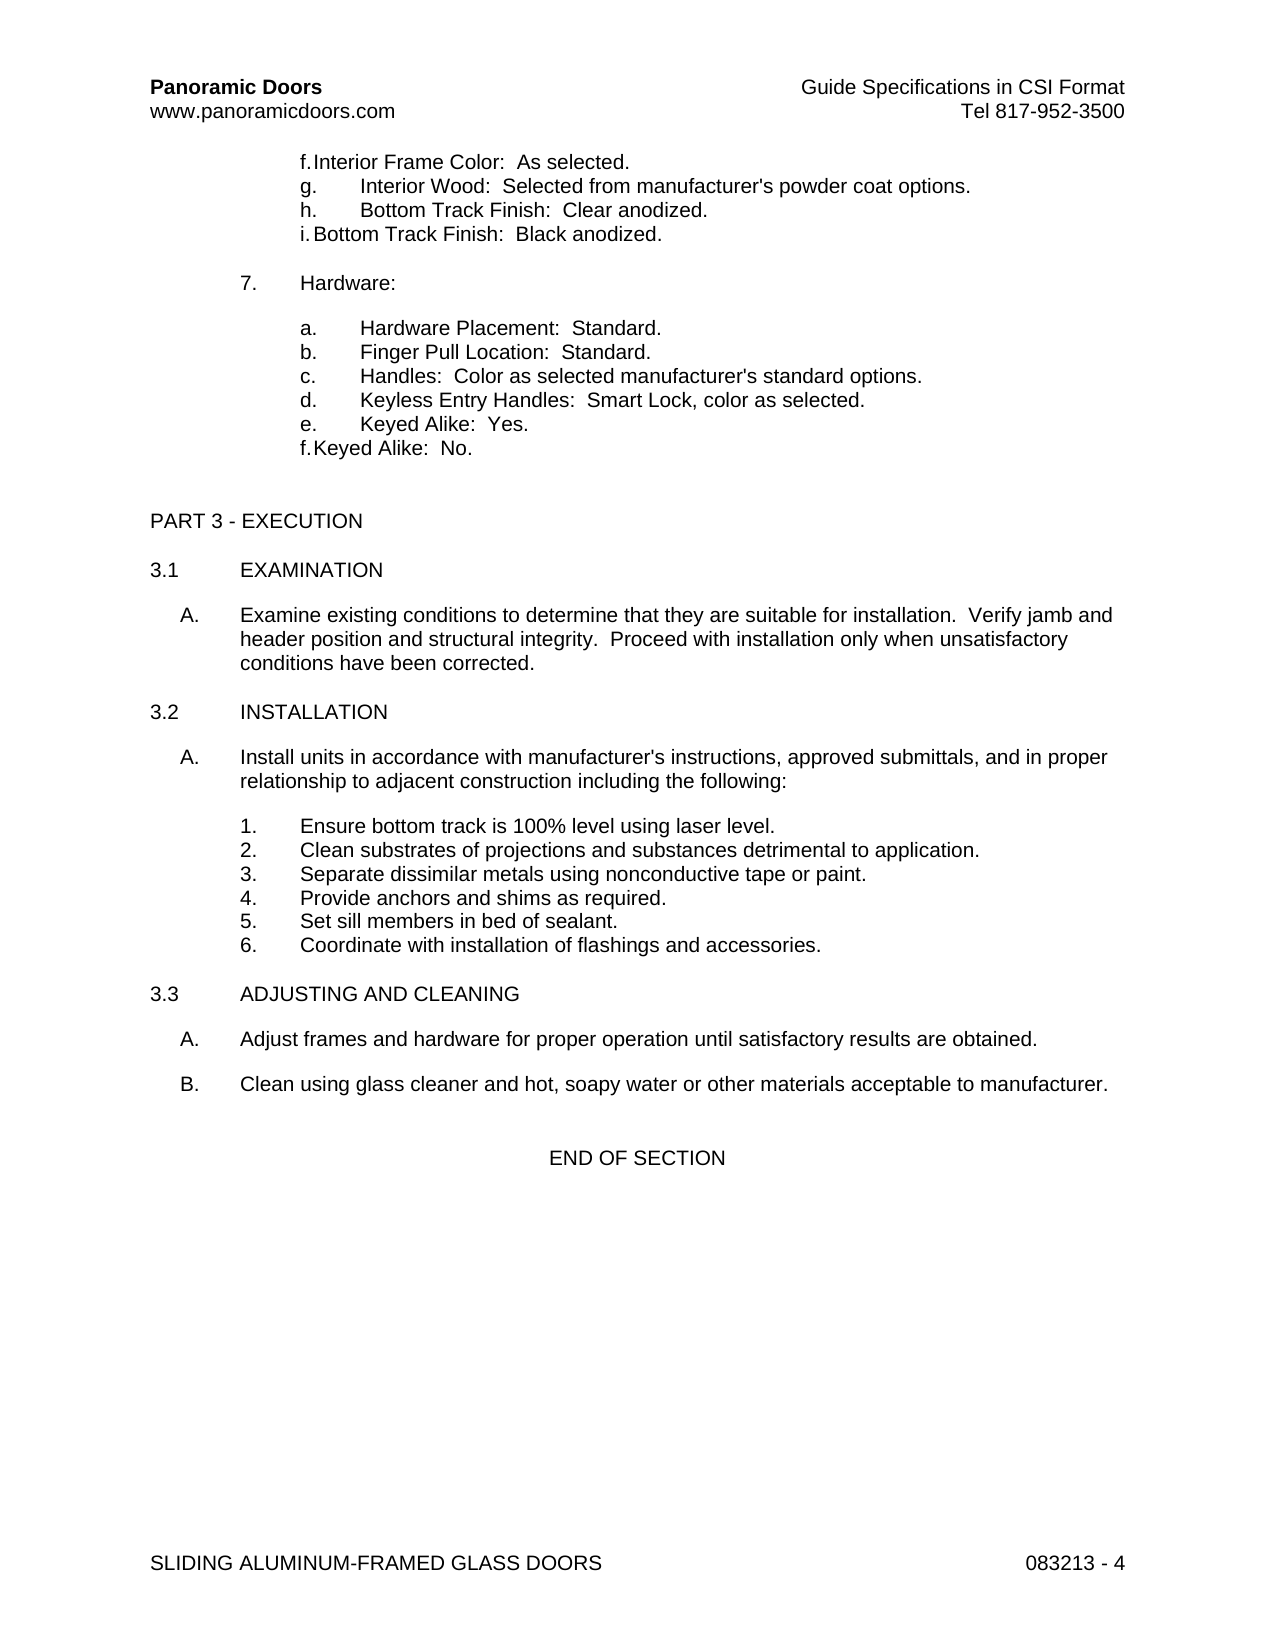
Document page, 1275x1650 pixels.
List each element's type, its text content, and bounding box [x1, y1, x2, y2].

text Interior Frame Color: As selected. [300, 150, 1125, 174]
text Keyed Alike: Yes. [300, 411, 1125, 435]
text END OF SECTION [150, 1146, 1125, 1170]
text Clean using glass cleaner and hot, soapy water or other materials acceptable to manufacturer. [180, 1072, 1125, 1096]
text Keyless Entry Handles: Smart Lock, color as selected. [300, 387, 1125, 411]
text Bottom Track Finish: Black anodized. [300, 222, 1125, 246]
text Separate dissimilar metals using nonconductive tape or paint. [240, 861, 1125, 885]
text Install units in accordance with manufacturer's instructions, approved submittals, and in proper relationship to adjacent construction including the following: [180, 745, 1125, 793]
text Finger Pull Location: Standard. [300, 339, 1125, 363]
text Hardware: [240, 271, 1125, 295]
text Adjust frames and hardware for proper operation until satisfactory results are obtained. [180, 1027, 1125, 1051]
text ADJUSTING AND CLEANING [150, 982, 1125, 1006]
text Hardware Placement: Standard. [300, 316, 1125, 339]
text Set sill members in bed of sealant. [240, 909, 1125, 933]
text Clean substrates of projections and substances detrimental to application. [240, 837, 1125, 861]
text Keyed Alike: No. [300, 435, 1125, 459]
text Bottom Track Finish: Clear anodized. [300, 198, 1125, 222]
text Coordinate with installation of flashings and accessories. [240, 933, 1125, 957]
text Examine existing conditions to determine that they are suitable for installation. Verify jamb and header position and structural integrity. Proceed with installation only when unsatisfactory conditions have been corrected. [180, 603, 1125, 675]
text EXECUTION [150, 509, 1125, 533]
text Handles: Color as selected manufacturer's standard options. [300, 363, 1125, 387]
text Ensure bottom track is 100% level using laser level. [240, 813, 1125, 837]
text Interior Wood: Selected from manufacturer's powder coat options. [300, 174, 1125, 198]
text Provide anchors and shims as required. [240, 885, 1125, 909]
text INSTALLATION [150, 700, 1125, 724]
text EXAMINATION [150, 558, 1125, 582]
